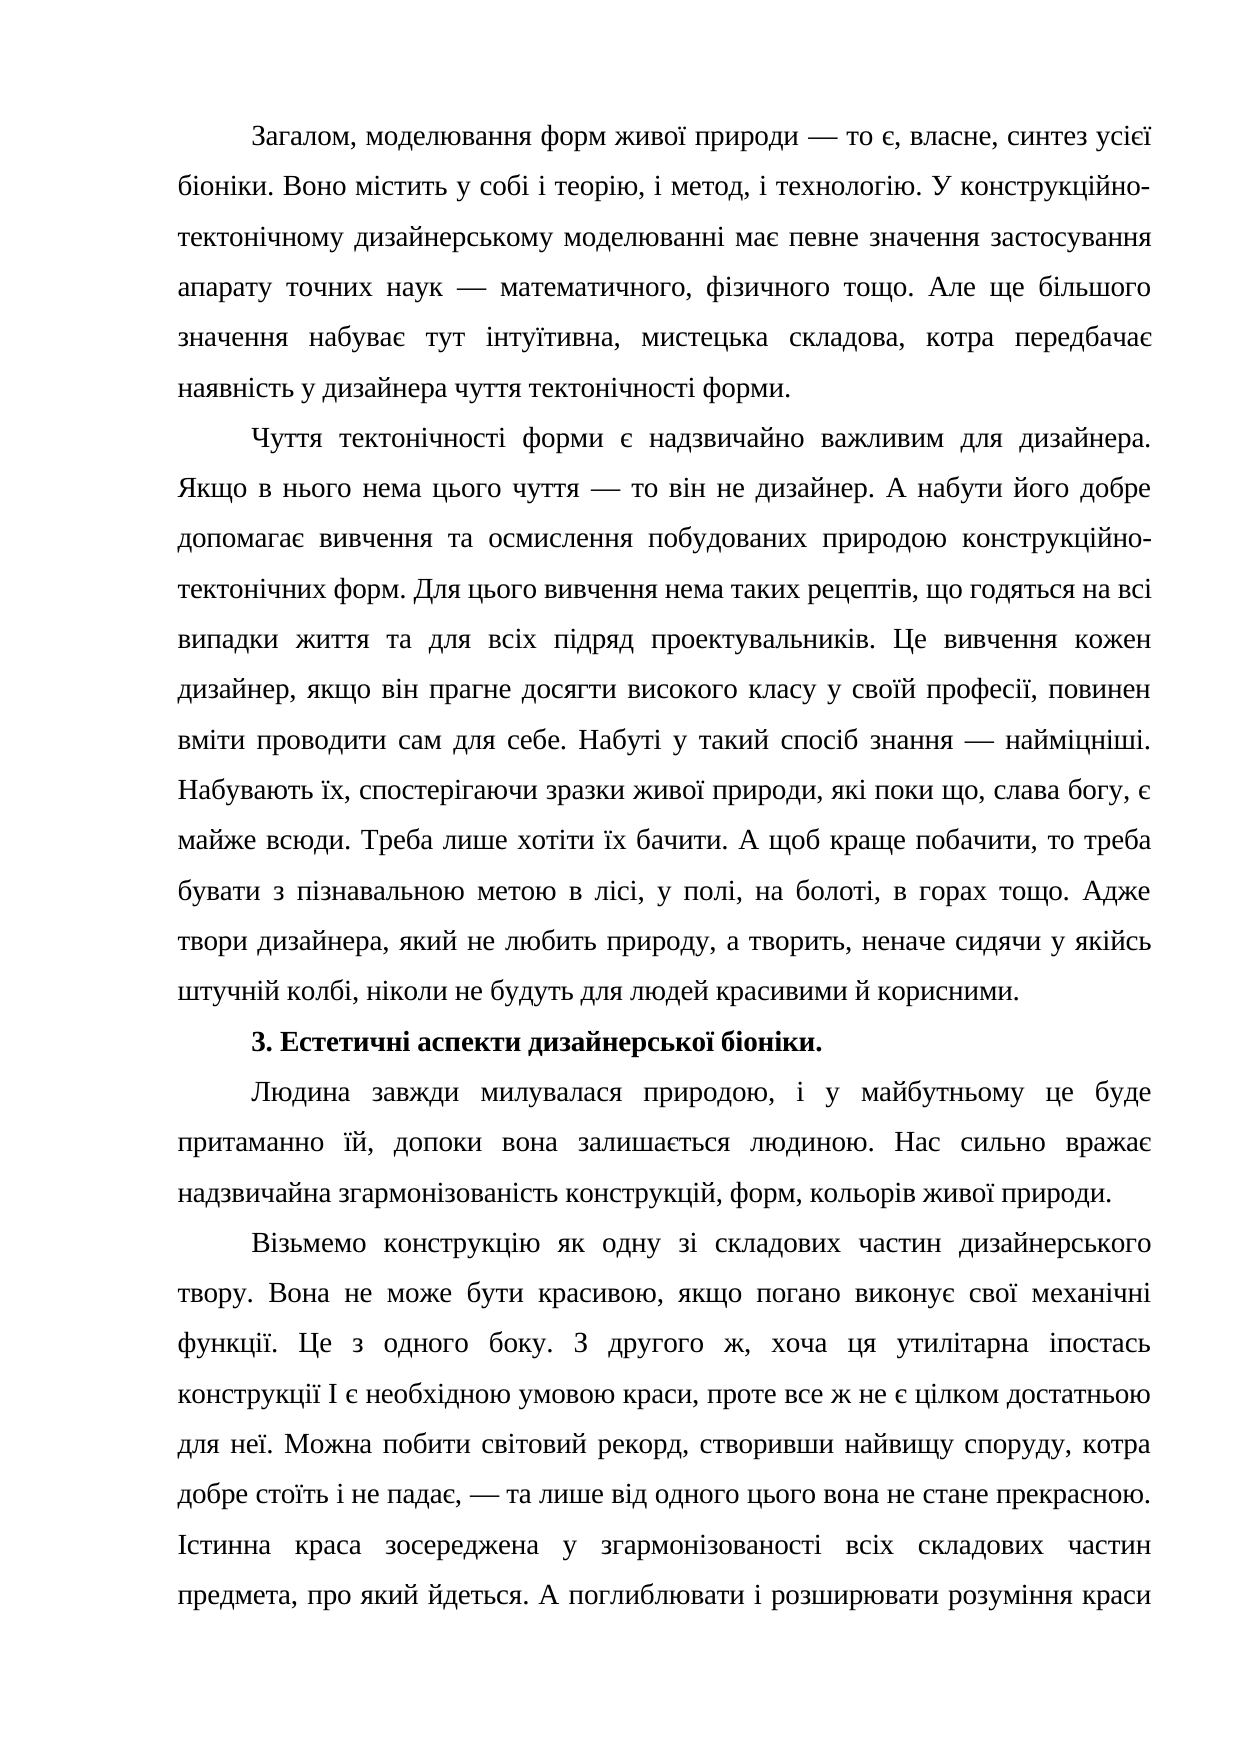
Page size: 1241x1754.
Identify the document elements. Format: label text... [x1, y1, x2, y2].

text Загалом, моделювання форм живої природи — то є, власне, синтез усієї біоніки. Воно містить у собі і теорію, і метод, і технологію. У конструкційно-тектонічному дизайнерському моделюванні має певне значення застосування апарату точних наук — математичного, фізичного тощо. Але ще більшого значення набуває тут інтуїтивна, мистецька складова, котра передбачає наявність у дизайнера чуття тектонічності форми. [177, 118, 1152, 403]
text Людина завжди милувалася природою, і у майбутньому це буде притаманно їй, допоки вона залишається людиною. Нас сильно вражає надзвичайна згармонізованість конструкцій, форм, кольорів живої природи. [177, 1074, 1152, 1208]
text 3. Естетичні аспекти дизайнерської біоніки. [177, 1024, 1152, 1057]
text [177, 1225, 1152, 1611]
text Чуття тектонічності форми є надзвичайно важливим для дизайнера. Якщо в нього нема цього чуття — то він не дизайнер. А набути його добре допомагає вивчення та осмислення побудованих природою конструкційно-тектонічних форм. Для цього вивчення нема таких рецептів, що годяться на всі випадки життя та для всіх підряд проектувальників. Це вивчення кожен дизайнер, якщо він прагне досягти високого класу у своїй професії, повинен вміти проводити сам для себе. Набуті у такий спосіб знання — найміцніші. Набувають їх, спостерігаючи зразки живої природи, які поки що, слава богу, є майже всюди. Треба лише хотіти їх бачити. А щоб краще побачити, то треба бувати з пізнавальною метою в лісі, у полі, на болоті, в горах тощо. Адже твори дизайнера, який не любить природу, а творить, неначе сидячи у якійсь штучній колбі, ніколи не будуть для людей красивими й корисними. [177, 420, 1152, 1007]
